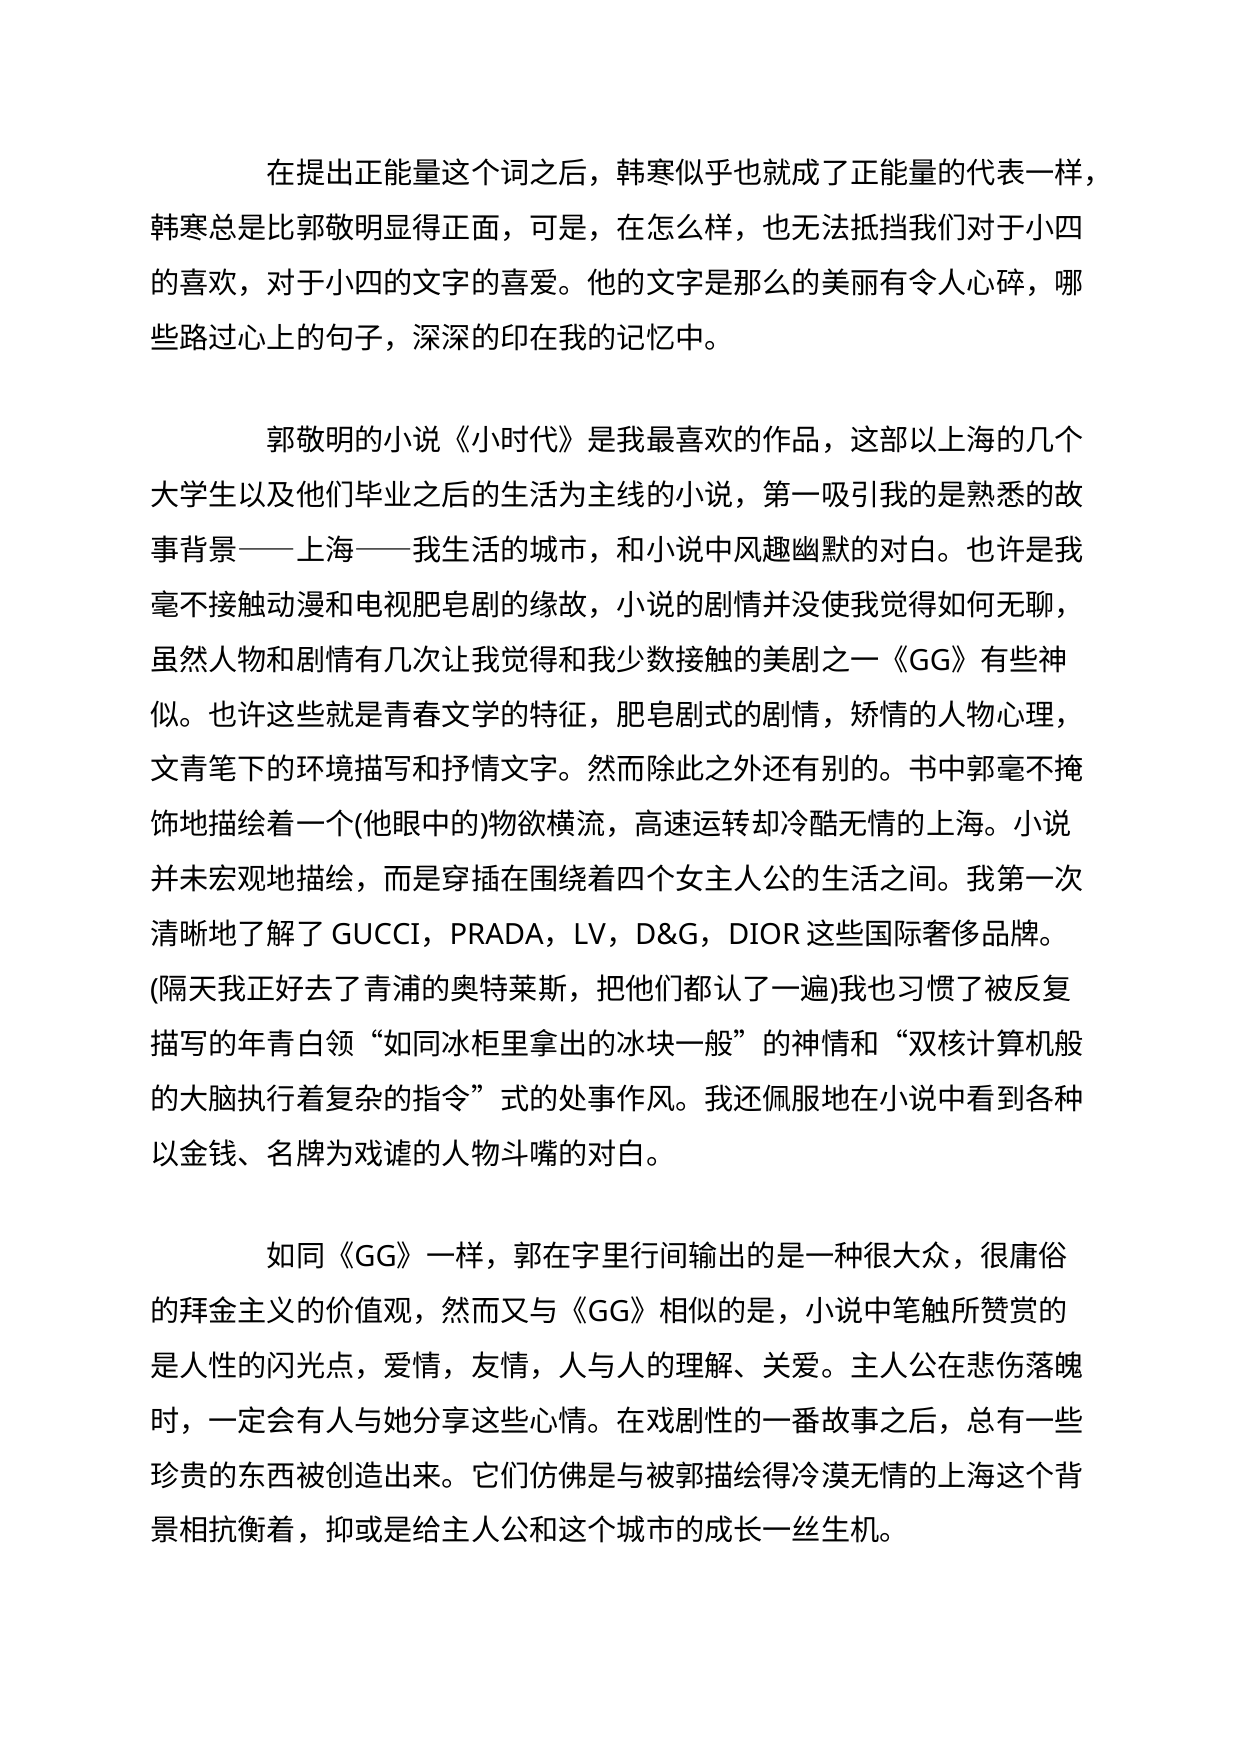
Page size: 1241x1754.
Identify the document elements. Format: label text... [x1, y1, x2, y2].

text 如同《GG》一样，郭在字里行间输出的是一种很大众，很庸俗的拜金主义的价值观，然而又与《GG》相似的是，小说中笔触所赞赏的是人性的闪光点，爱情，友情，人与人的理解、关爱。主人公在悲伤落魄时，一定会有人与她分享这些心情。在戏剧性的一番故事之后，总有一些珍贵的东西被创造出来。它们仿佛是与被郭描绘得冷漠无情的上海这个背景相抗衡着，抑或是给主人公和这个城市的成长一丝生机。 [150, 1232, 1090, 1549]
text 郭敬明的小说《小时代》是我最喜欢的作品，这部以上海的几个大学生以及他们毕业之后的生活为主线的小说，第一吸引我的是熟悉的故事背景——上海——我生活的城市，和小说中风趣幽默的对白。也许是我毫不接触动漫和电视肥皂剧的缘故，小说的剧情并没使我觉得如何无聊，虽然人物和剧情有几次让我觉得和我少数接触的美剧之一《GG》有些神似。也许这些就是青春文学的特征，肥皂剧式的剧情，矫情的人物心理，文青笔下的环境描写和抒情文字。然而除此之外还有别的。书中郭毫不掩饰地描绘着一个(他眼中的)物欲横流，高速运转却冷酷无情的上海。小说并未宏观地描绘，而是穿插在围绕着四个女主人公的生活之间。我第一次清晰地了解了GUCCI，PRADA，LV，D&G，DIOR这些国际奢侈品牌。(隔天我正好去了青浦的奥特莱斯，把他们都认了一遍)我也习惯了被反复描写的年青白领“如同冰柜里拿出的冰块一般”的神情和“双核计算机般的大脑执行着复杂的指令”式的处事作风。我还佩服地在小说中看到各种以金钱、名牌为戏谑的人物斗嘴的对白。 [150, 416, 1090, 1173]
text 在提出正能量这个词之后，韩寒似乎也就成了正能量的代表一样，韩寒总是比郭敬明显得正面，可是，在怎么样，也无法抵挡我们对于小四的喜欢，对于小四的文字的喜爱。他的文字是那么的美丽有令人心碎，哪些路过心上的句子，深深的印在我的记忆中。 [150, 150, 1090, 357]
